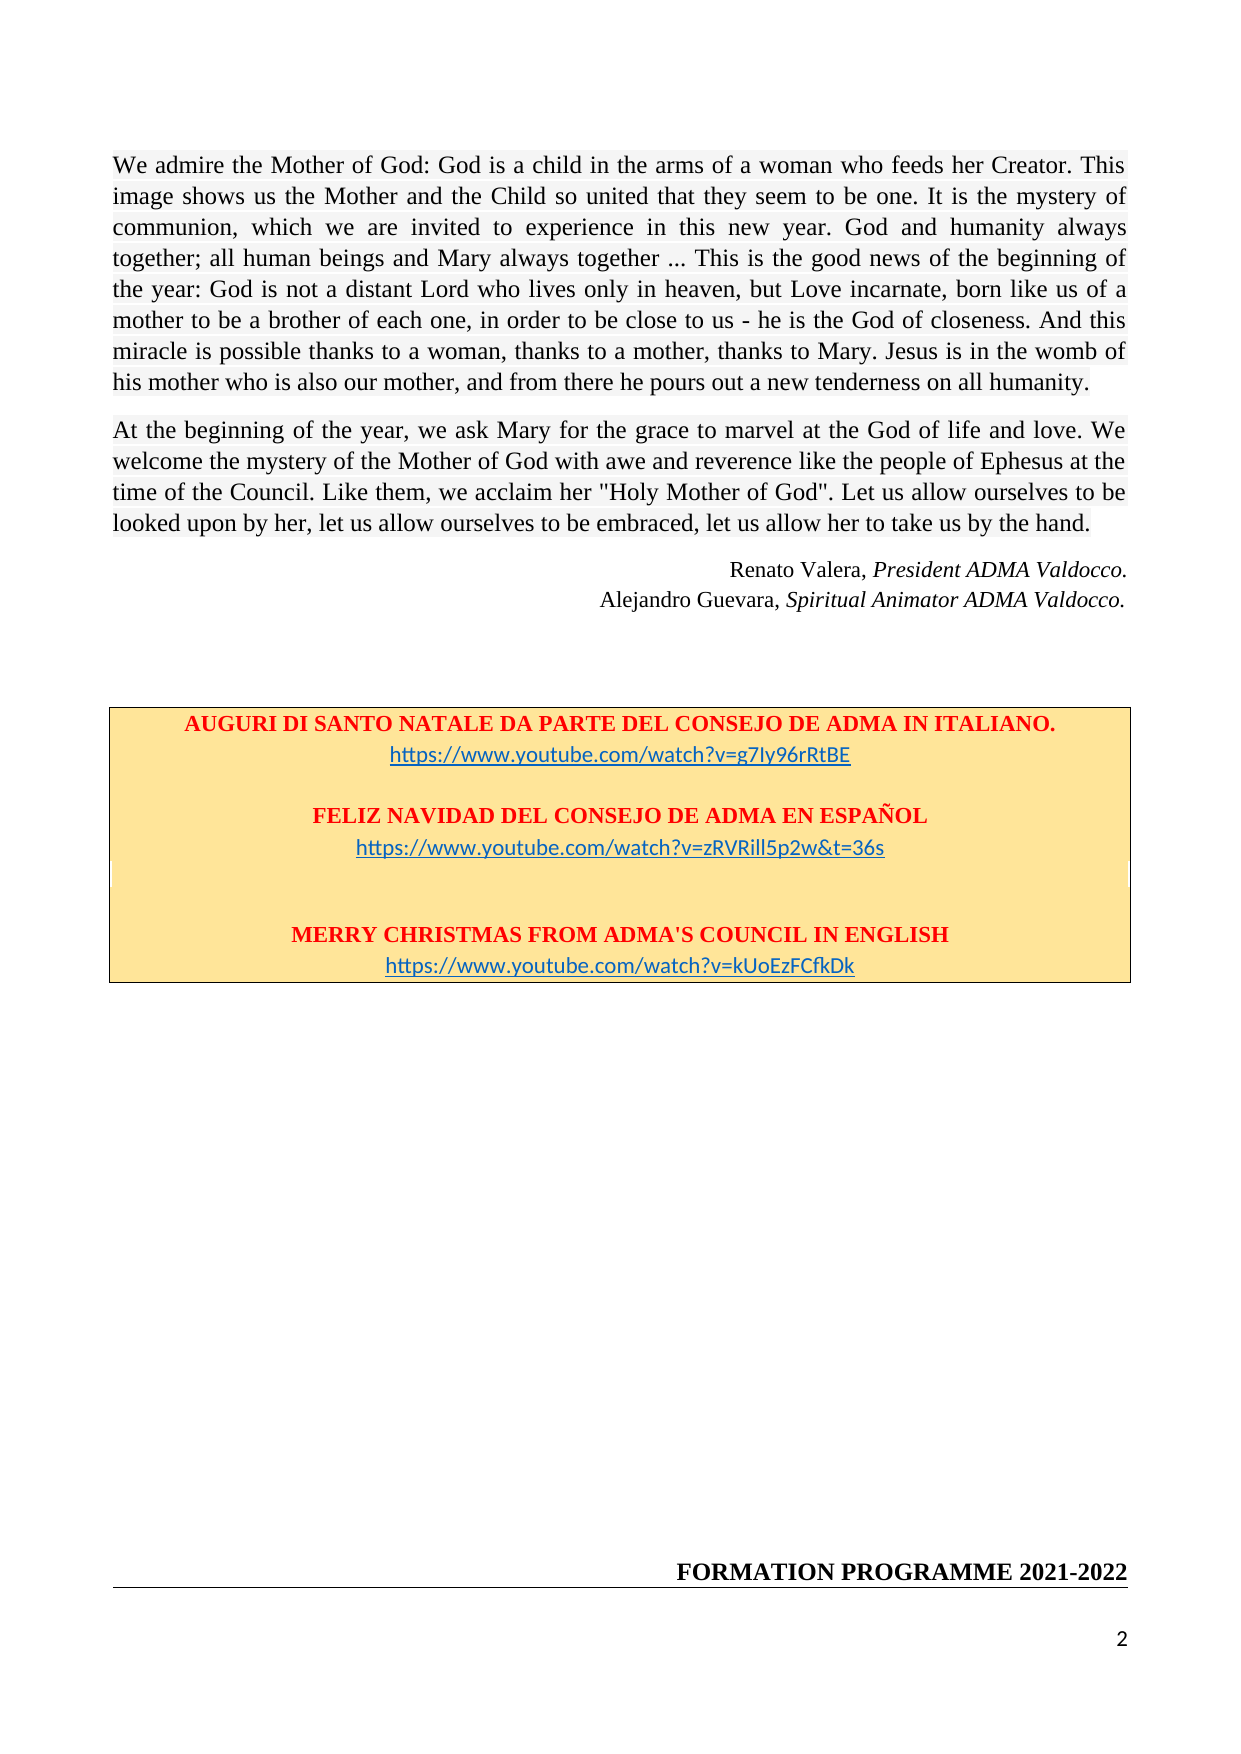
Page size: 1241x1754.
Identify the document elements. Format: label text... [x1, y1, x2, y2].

text We admire the Mother of God: God is a child in the arms of a woman who feeds her Creator. This image shows us the Mother and the Child so united that they seem to be one. It is the mystery of communion, which we are invited to experience in this new year. God and humanity always together; all human beings and Mary always together ... This is the good news of the beginning of the year: God is not a distant Lord who lives only in heaven, but Love incarnate, born like us of a mother to be a brother of each one, in order to be close to us - he is the God of closeness. And this miracle is possible thanks to a woman, thanks to a mother, thanks to Mary. Jesus is in the womb of his mother who is also our mother, and from there he pours out a new tenderness on all humanity. [112, 287, 1128, 396]
text FORMATION PROGRAMME 2021-2022 [112, 1557, 1128, 1588]
text MERRY CHRISTMAS FROM ADMA'S COUNCIL IN ENGLISH [110, 918, 1130, 948]
text Alejandro Guevara, Spiritual Animator ADMA Valdocco. [112, 586, 1128, 612]
text https://www.youtube.com/watch?v=g7Iy96rRtBE [110, 737, 1130, 768]
text Renato Valera, President ADMA Valdocco. [112, 556, 1128, 582]
text https://www.youtube.com/watch?v=kUoEzFCfkDk [110, 948, 1130, 982]
text FELIZ NAVIDAD DEL CONSEJO DE ADMA EN ESPAÑOL [110, 799, 1130, 829]
text At the beginning of the year, we ask Mary for the grace to marvel at the God of life and love. We welcome the mystery of the Mother of God with awe and reverence like the people of Ephesus at the time of the Council. Like them, we acclaim her "Holy Mother of God". Let us allow ourselves to be looked upon by her, let us allow ourselves to be embraced, let us allow her to take us by the hand. [112, 490, 1128, 537]
text AUGURI DI SANTO NATALE DA PARTE DEL CONSEJO DE ADMA IN ITALIANO. [110, 708, 1130, 736]
text https://www.youtube.com/watch?v=zRVRill5p2w&t=36s [110, 830, 1130, 861]
